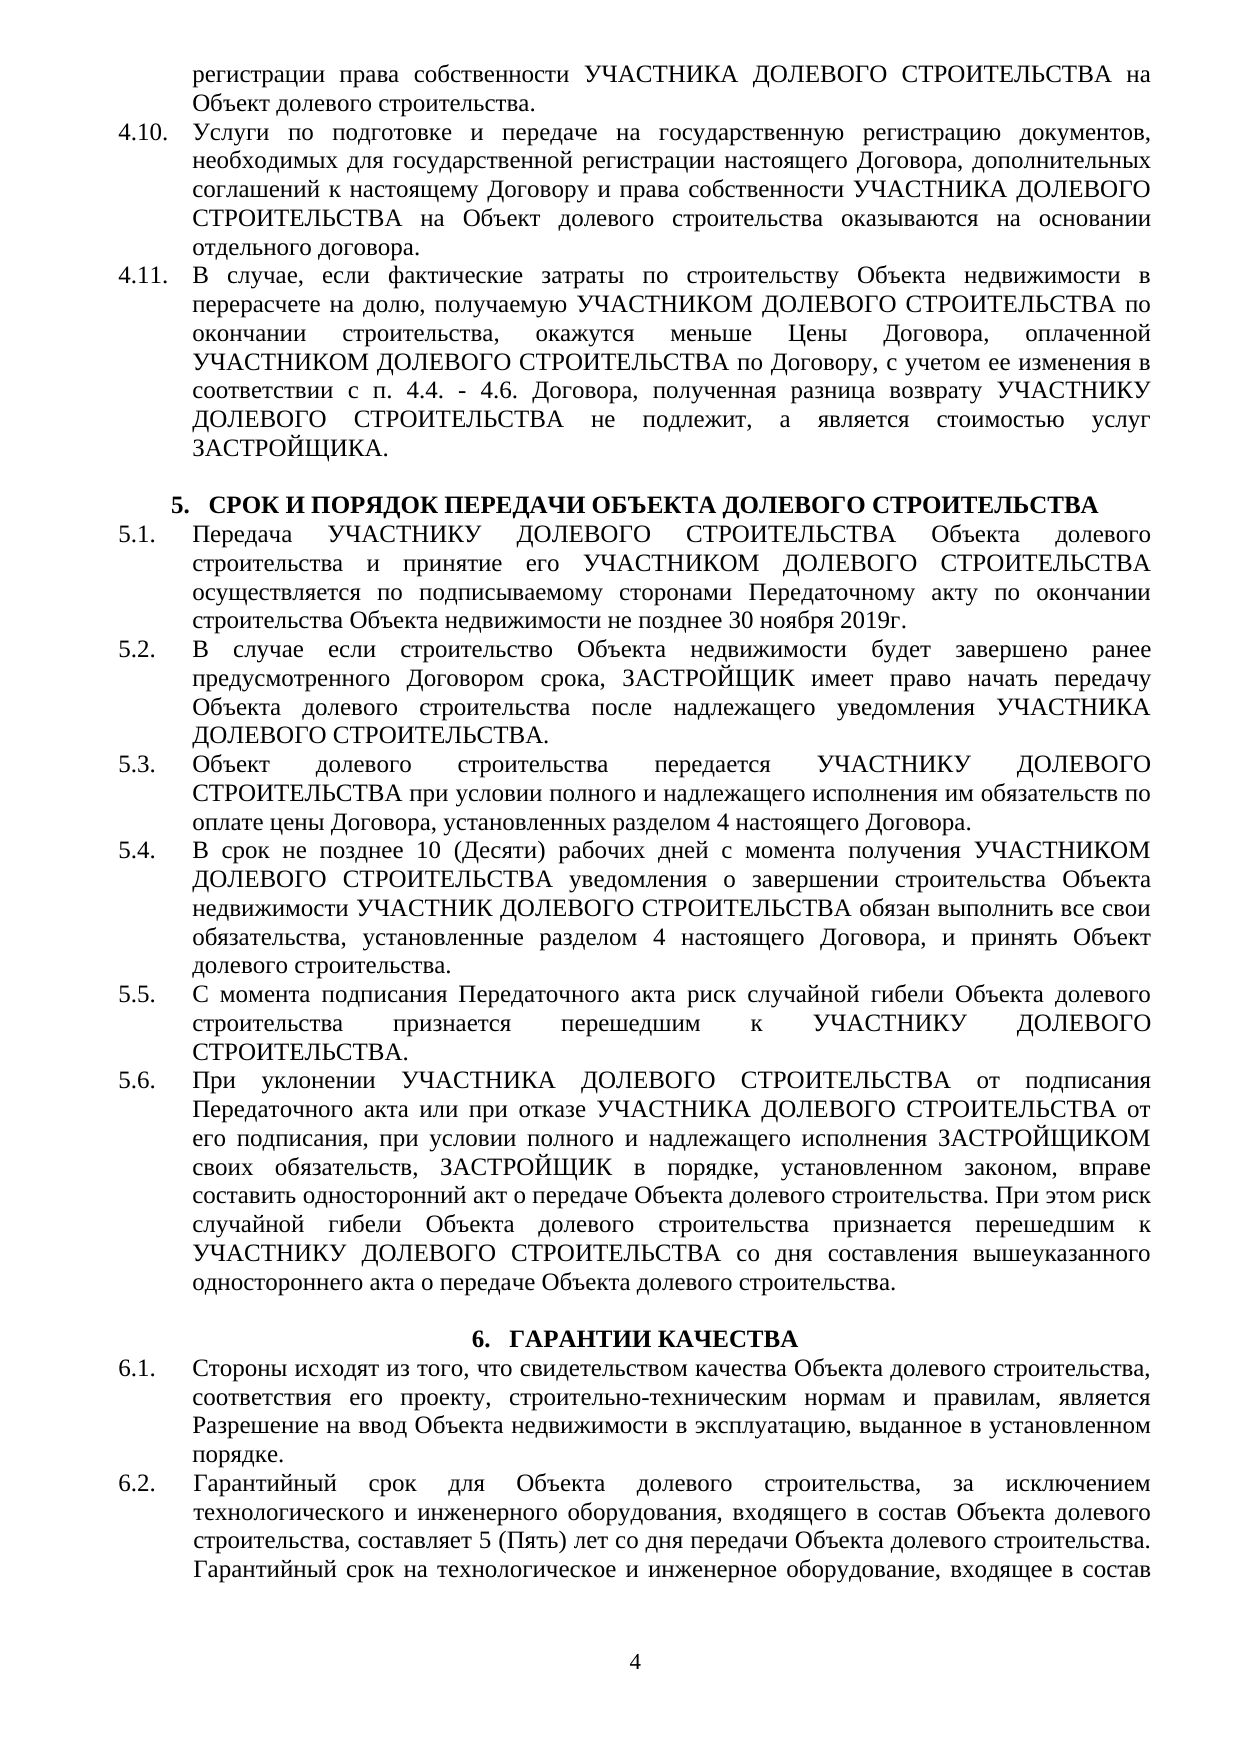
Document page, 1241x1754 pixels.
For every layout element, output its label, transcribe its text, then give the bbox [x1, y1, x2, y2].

list В случае, если фактические затраты по строительству Объекта недвижимости в перерасчете на долю, получаемую УЧАСТНИКОМ ДОЛЕВОГО СТРОИТЕЛЬСТВА по окончании строительства, окажутся меньше Цены Договора, оплаченной УЧАСТНИКОМ ДОЛЕВОГО СТРОИТЕЛЬСТВА по Договору, с учетом ее изменения в соответствии с п. 4.4. - 4.6. Договора, полученная разница возврату УЧАСТНИКУ ДОЛЕВОГО СТРОИТЕЛЬСТВА не подлежит, а является стоимостью услуг ЗАСТРОЙЩИКА. [118, 260, 1152, 462]
list При уклонении УЧАСТНИКА ДОЛЕВОГО СТРОИТЕЛЬСТВА от подписания Передаточного акта или при отказе УЧАСТНИКА ДОЛЕВОГО СТРОИТЕЛЬСТВА от его подписания, при условии полного и надлежащего исполнения ЗАСТРОЙЩИКОМ своих обязательств, ЗАСТРОЙЩИК в порядке, установленном законом, вправе составить односторонний акт о передаче Объекта долевого строительства. При этом риск случайной гибели Объекта долевого строительства признается перешедшим к УЧАСТНИКУ ДОЛЕВОГО СТРОИТЕЛЬСТВА со дня составления вышеуказанного одностороннего акта о передаче Объекта долевого строительства. [118, 1065, 1152, 1295]
list Услуги по подготовке и передаче на государственную регистрацию документов, необходимых для государственной регистрации настоящего Договора, дополнительных соглашений к настоящему Договору и права собственности УЧАСТНИКА ДОЛЕВОГО СТРОИТЕЛЬСТВА на Объект долевого строительства оказываются на основании отдельного договора. [118, 117, 1152, 260]
list СРОК И ПОРЯДОК ПЕРЕДАЧИ ОБЪЕКТА ДОЛЕВОГО СТРОИТЕЛЬСТВА [118, 490, 1152, 519]
list ГАРАНТИИ КАЧЕСТВА [118, 1324, 1152, 1353]
list В срок не позднее 10 (Десяти) рабочих дней с момента получения УЧАСТНИКОМ ДОЛЕВОГО СТРОИТЕЛЬСТВА уведомления о завершении строительства Объекта недвижимости УЧАСТНИК ДОЛЕВОГО СТРОИТЕЛЬСТВА обязан выполнить все свои обязательства, установленные разделом 4 настоящего Договора, и принять Объект долевого строительства. [118, 835, 1152, 979]
list Передача УЧАСТНИКУ ДОЛЕВОГО СТРОИТЕЛЬСТВА Объекта долевого строительства и принятие его УЧАСТНИКОМ ДОЛЕВОГО СТРОИТЕЛЬСТВА осуществляется по подписываемому сторонами Передаточному акту по окончании строительства Объекта недвижимости не позднее 30 ноября 2019г. [118, 519, 1152, 634]
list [118, 1468, 1152, 1583]
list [118, 59, 1152, 117]
list С момента подписания Передаточного акта риск случайной гибели Объекта долевого строительства признается перешедшим к УЧАСТНИКУ ДОЛЕВОГО СТРОИТЕЛЬСТВА. [118, 979, 1152, 1065]
list Стороны исходят из того, что свидетельством качества Объекта долевого строительства, соответствия его проекту, строительно-техническим нормам и правилам, является Разрешение на ввод Объекта недвижимости в эксплуатацию, выданное в установленном порядке. [118, 1353, 1152, 1468]
list В случае если строительство Объекта недвижимости будет завершено ранее предусмотренного Договором срока, ЗАСТРОЙЩИК имеет право начать передачу Объекта долевого строительства после надлежащего уведомления УЧАСТНИКА ДОЛЕВОГО СТРОИТЕЛЬСТВА. [118, 634, 1152, 749]
list Объект долевого строительства передается УЧАСТНИКУ ДОЛЕВОГО СТРОИТЕЛЬСТВА при условии полного и надлежащего исполнения им обязательств по оплате цены Договора, установленных разделом 4 настоящего Договора. [118, 749, 1152, 835]
